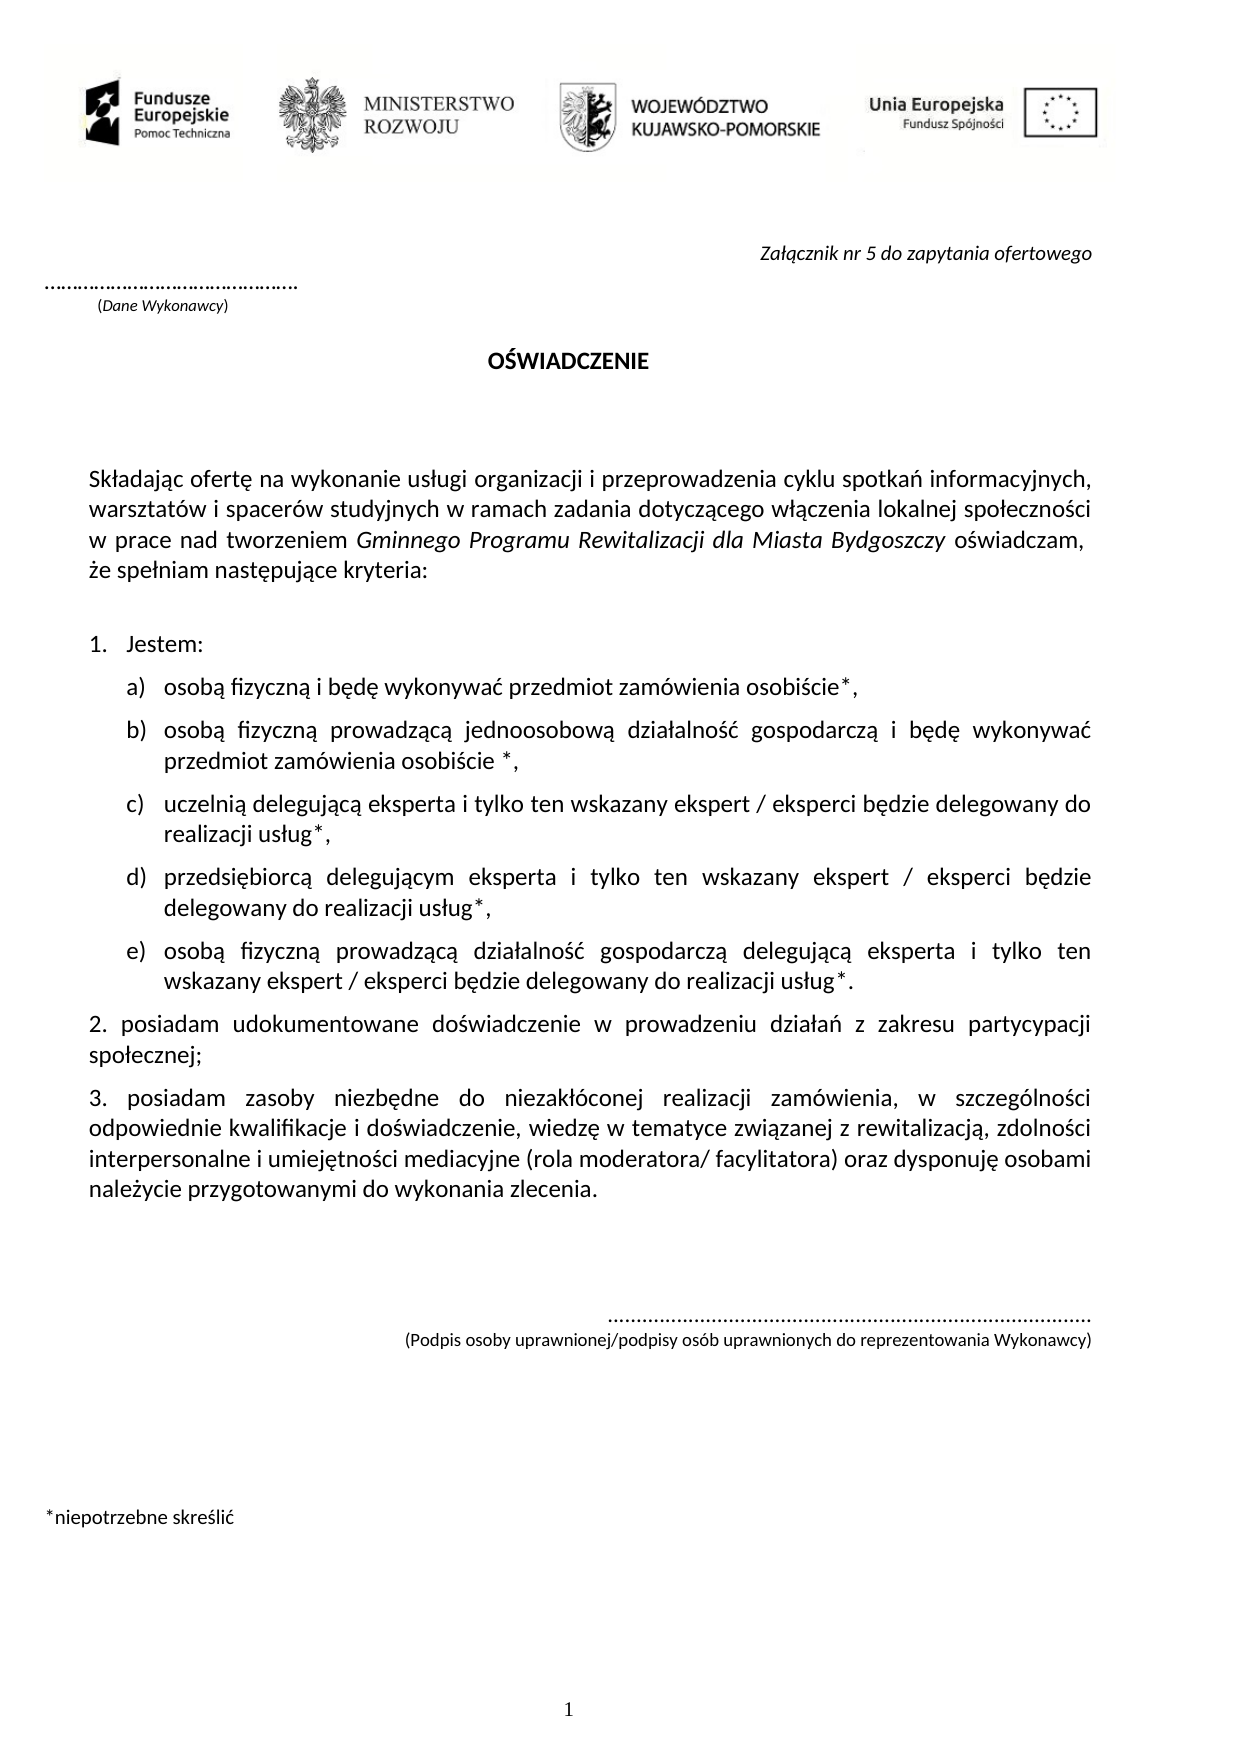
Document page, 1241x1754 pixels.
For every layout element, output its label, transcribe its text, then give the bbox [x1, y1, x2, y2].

text (Dane Wykonawcy) [44, 295, 1092, 316]
list osobą fizyczną i będę wykonywać przedmiot zamówienia osobiście*, [126, 671, 1092, 702]
picture [44, 44, 1150, 182]
list osobą fizyczną prowadzącą działalność gospodarczą delegującą eksperta i tylko ten wskazany ekspert / eksperci będzie delegowany do realizacji usług*. [126, 935, 1092, 996]
text 3. posiadam zasoby niezbędne do niezakłóconej realizacji zamówienia, w szczególności odpowiednie kwalifikacje i doświadczenie, wiedzę w tematyce związanej z rewitalizacją, zdolności interpersonalne i umiejętności mediacyjne (rola moderatora/ facylitatora) oraz dysponuję osobami należycie przygotowanymi do wykonania zlecenia. [89, 1082, 1092, 1204]
text 2. posiadam udokumentowane doświadczenie w prowadzeniu działań z zakresu partycypacji społecznej; [89, 1008, 1092, 1069]
text OŚWIADCZENIE [44, 345, 1092, 375]
text Składając ofertę na wykonanie usługi organizacji i przeprowadzenia cyklu spotkań informacyjnych, warsztatów i spacerów studyjnych w ramach zadania dotyczącego włączenia lokalnej społeczności w prace nad tworzeniem Gminnego Programu Rewitalizacji dla Miasta Bydgoszczy oświadczam, że spełniam następujące kryteria: [89, 463, 1092, 585]
text *niepotrzebne skreślić [44, 1504, 1092, 1529]
list osobą fizyczną prowadzącą jednoosobową działalność gospodarczą i będę wykonywać przedmiot zamówienia osobiście *, [126, 714, 1092, 775]
list Jestem: [89, 628, 1092, 659]
text Załącznik nr 5 do zapytania ofertowego [44, 241, 1092, 266]
text ………………………………………. [44, 266, 1092, 295]
text (Podpis osoby uprawnionej/podpisy osób uprawnionych do reprezentowania Wykonawcy) [133, 1329, 1092, 1352]
list przedsiębiorcą delegującym eksperta i tylko ten wskazany ekspert / eksperci będzie delegowany do realizacji usług*, [126, 861, 1092, 922]
list uczelnią delegującą eksperta i tylko ten wskazany ekspert / eksperci będzie delegowany do realizacji usług*, [126, 788, 1092, 849]
text .................................................................................... [44, 1301, 1092, 1329]
